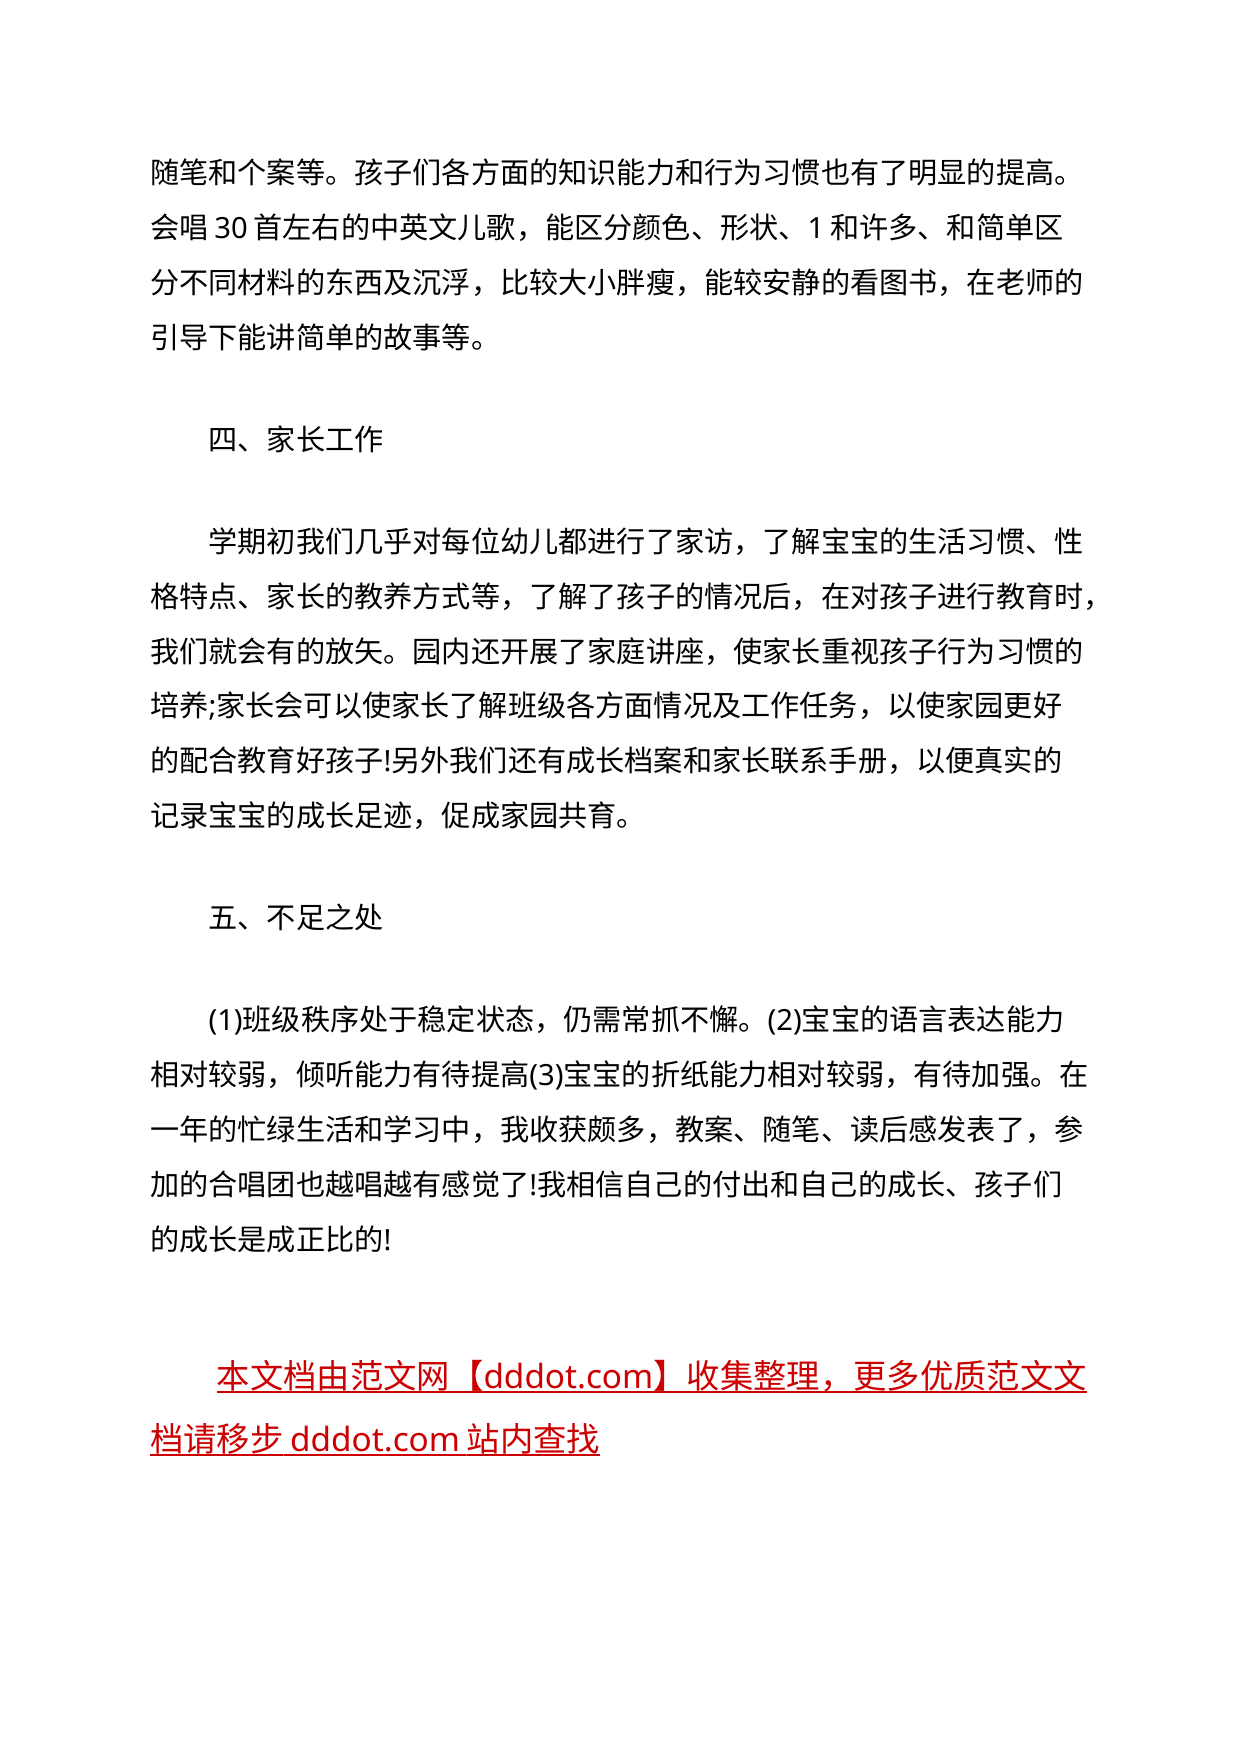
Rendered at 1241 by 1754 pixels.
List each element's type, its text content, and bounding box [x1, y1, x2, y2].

text 本文档由范文网【dddot.com】收集整理，更多优质范文文档请移步dddot.com站内查找 [150, 1350, 1090, 1461]
text 五、不足之处 [150, 895, 1090, 937]
text (1)班级秩序处于稳定状态，仍需常抓不懈。(2)宝宝的语言表达能力相对较弱，倾听能力有待提高(3)宝宝的折纸能力相对较弱，有待加强。在一年的忙绿生活和学习中，我收获颇多，教案、随笔、读后感发表了，参加的合唱团也越唱越有感觉了!我相信自己的付出和自己的成长、孩子们的成长是成正比的! [150, 997, 1090, 1259]
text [150, 150, 1090, 357]
text 四、家长工作 [150, 417, 1090, 459]
text 学期初我们几乎对每位幼儿都进行了家访，了解宝宝的生活习惯、性格特点、家长的教养方式等，了解了孩子的情况后，在对孩子进行教育时，我们就会有的放矢。园内还开展了家庭讲座，使家长重视孩子行为习惯的培养;家长会可以使家长了解班级各方面情况及工作任务，以使家园更好的配合教育好孩子!另外我们还有成长档案和家长联系手册，以便真实的记录宝宝的成长足迹，促成家园共育。 [150, 518, 1090, 835]
